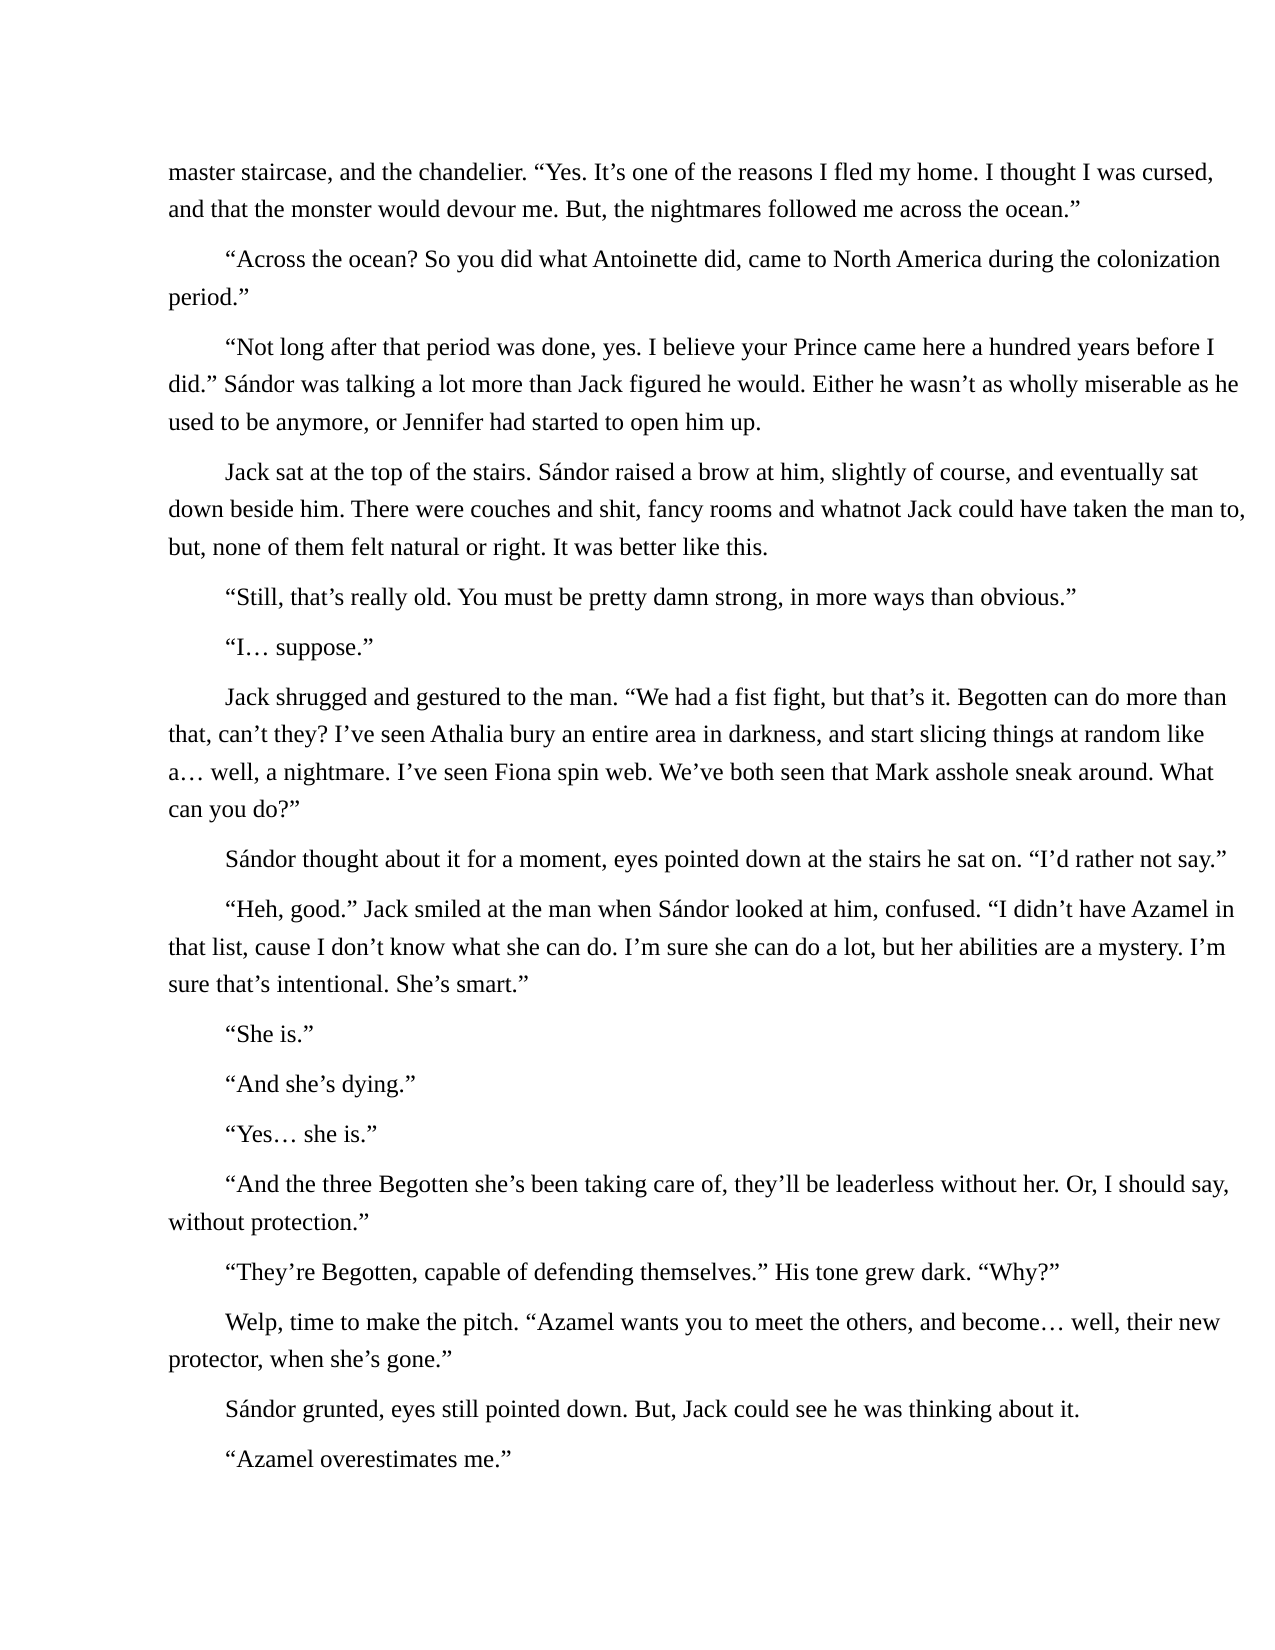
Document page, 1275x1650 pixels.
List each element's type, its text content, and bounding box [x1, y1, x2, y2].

text “And she’s dying.” [168, 1062, 1246, 1100]
text “Azamel overestimates me.” [168, 1437, 1246, 1475]
text “Heh, good.” Jack smiled at the man when Sándor looked at him, confused. “I didn’t have Azamel in that list, cause I don’t know what she can do. I’m sure she can do a lot, but her abilities are a mystery. I’m sure that’s intentional. She’s smart.” [168, 887, 1246, 1000]
text “Still, that’s really old. You must be pretty damn strong, in more ways than obvious.” [168, 575, 1246, 612]
text Jack shrugged and gestured to the man. “We had a fist fight, but that’s it. Begotten can do more than that, can’t they? I’ve seen Athalia bury an entire area in darkness, and start slicing things at random like a… well, a nightmare. I’ve seen Fiona spin web. We’ve both seen that Mark asshole sneak around. What can you do?” [168, 675, 1246, 825]
text “Across the ocean? So you did what Antoinette did, came to North America during the colonization period.” [168, 237, 1246, 312]
text Sándor grunted, eyes still pointed down. But, Jack could see he was thinking about it. [168, 1387, 1246, 1425]
text “Not long after that period was done, yes. I believe your Prince came here a hundred years before I did.” Sándor was talking a lot more than Jack figured he would. Either he wasn’t as wholly miserable as he used to be anymore, or Jennifer had started to open him up. [168, 325, 1246, 437]
text “Yes… she is.” [168, 1112, 1246, 1150]
text Jack sat at the top of the stairs. Sándor raised a brow at him, slightly of course, and eventually sat down beside him. There were couches and shit, fancy rooms and whatnot Jack could have taken the man to, but, none of them felt natural or right. It was better like this. [168, 450, 1246, 562]
text Sándor thought about it for a moment, eyes pointed down at the stairs he sat on. “I’d rather not say.” [168, 837, 1246, 875]
text “She is.” [168, 1012, 1246, 1050]
text “I… suppose.” [168, 625, 1246, 662]
text “They’re Begotten, capable of defending themselves.” His tone grew dark. “Why?” [168, 1250, 1246, 1287]
text Welp, time to make the pitch. “Azamel wants you to meet the others, and become… well, their new protector, when she’s gone.” [168, 1300, 1246, 1375]
text “And the three Begotten she’s been taking care of, they’ll be leaderless without her. Or, I should say, without protection.” [168, 1162, 1246, 1237]
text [168, 150, 1246, 225]
